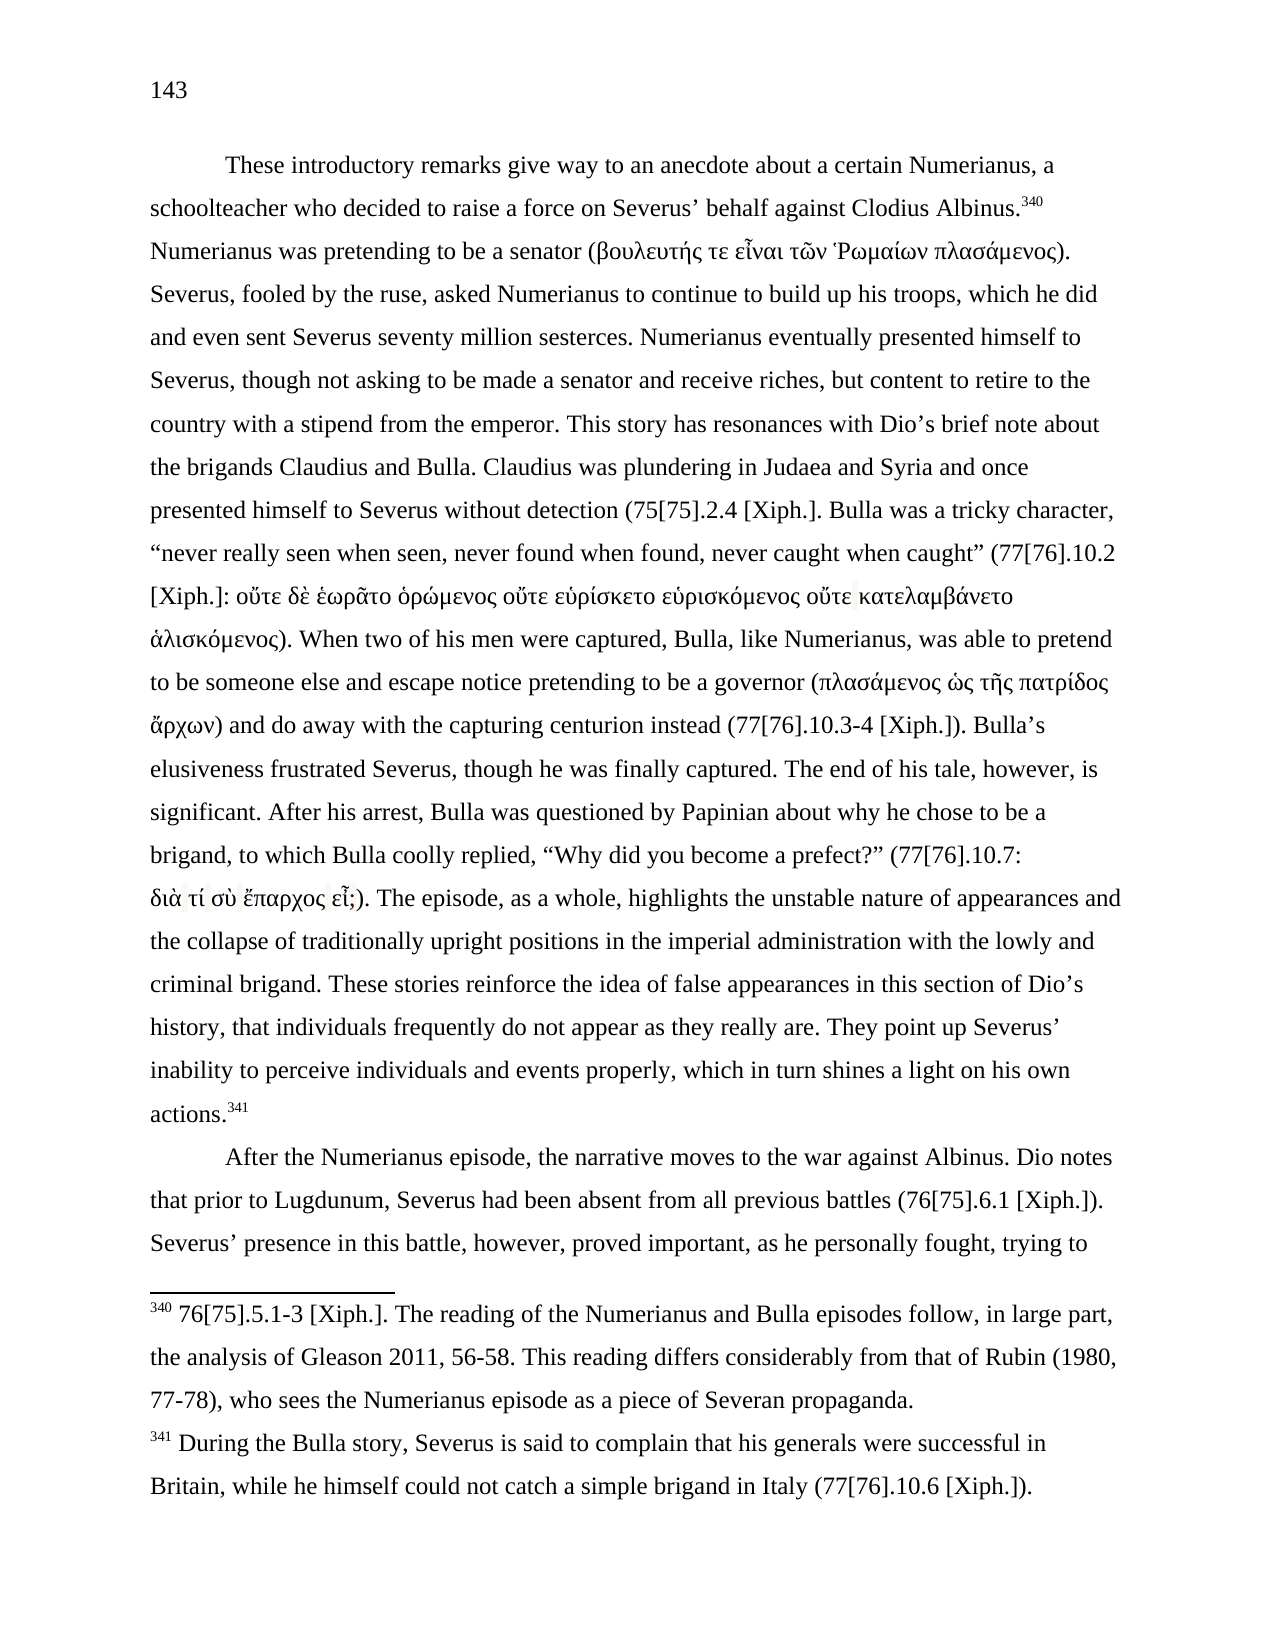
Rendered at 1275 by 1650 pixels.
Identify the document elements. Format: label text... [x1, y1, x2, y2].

text These introductory remarks give way to an anecdote about a certain Numerianus, a schoolteacher who decided to raise a force on Severus’ behalf against Clodius Albinus. Numerianus was pretending to be a senator (βουλευτής τε εἶναι τῶν Ῥωμαίων πλασάμενος). Severus, fooled by the ruse, asked Numerianus to continue to build up his troops, which he did and even sent Severus seventy million sesterces. Numerianus eventually presented himself to Severus, though not asking to be made a senator and receive riches, but content to retire to the country with a stipend from the emperor. This story has resonances with Dio’s brief note about the brigands Claudius and Bulla. Claudius was plundering in Judaea and Syria and once presented himself to Severus without detection (75[75].2.4 [Xiph.]. Bulla was a tricky character, “never really seen when seen, never found when found, never caught when caught” (77[76].10.2 [Xiph.]: οὔτε δὲ ἑωρᾶτο ὁρώμενος οὔτε εὑρίσκετο εὑρισκόμενος οὔτε κατελαμβάνετο ἁλισκόμενος). When two of his men were captured, Bulla, like Numerianus, was able to pretend to be someone else and escape notice pretending to be a governor (πλασάμενος ὡς τῆς πατρίδος ἄρχων) and do away with the capturing centurion instead (77[76].10.3-4 [Xiph.]). Bulla’s elusiveness frustrated Severus, though he was finally captured. The end of his tale, however, is significant. After his arrest, Bulla was questioned by Papinian about why he chose to be a brigand, to which Bulla coolly replied, “Why did you become a prefect?” (77[76].10.7: διὰ τί σὺ ἔπαρχος εἶ;). The episode, as a whole, highlights the unstable nature of appearances and the collapse of traditionally upright positions in the imperial administration with the lowly and criminal brigand. These stories reinforce the idea of false appearances in this section of Dio’s history, that individuals frequently do not appear as they really are. They point up Severus’ inability to perceive individuals and events properly, which in turn shines a light on his own actions. [150, 150, 1125, 1127]
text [150, 1142, 1125, 1257]
